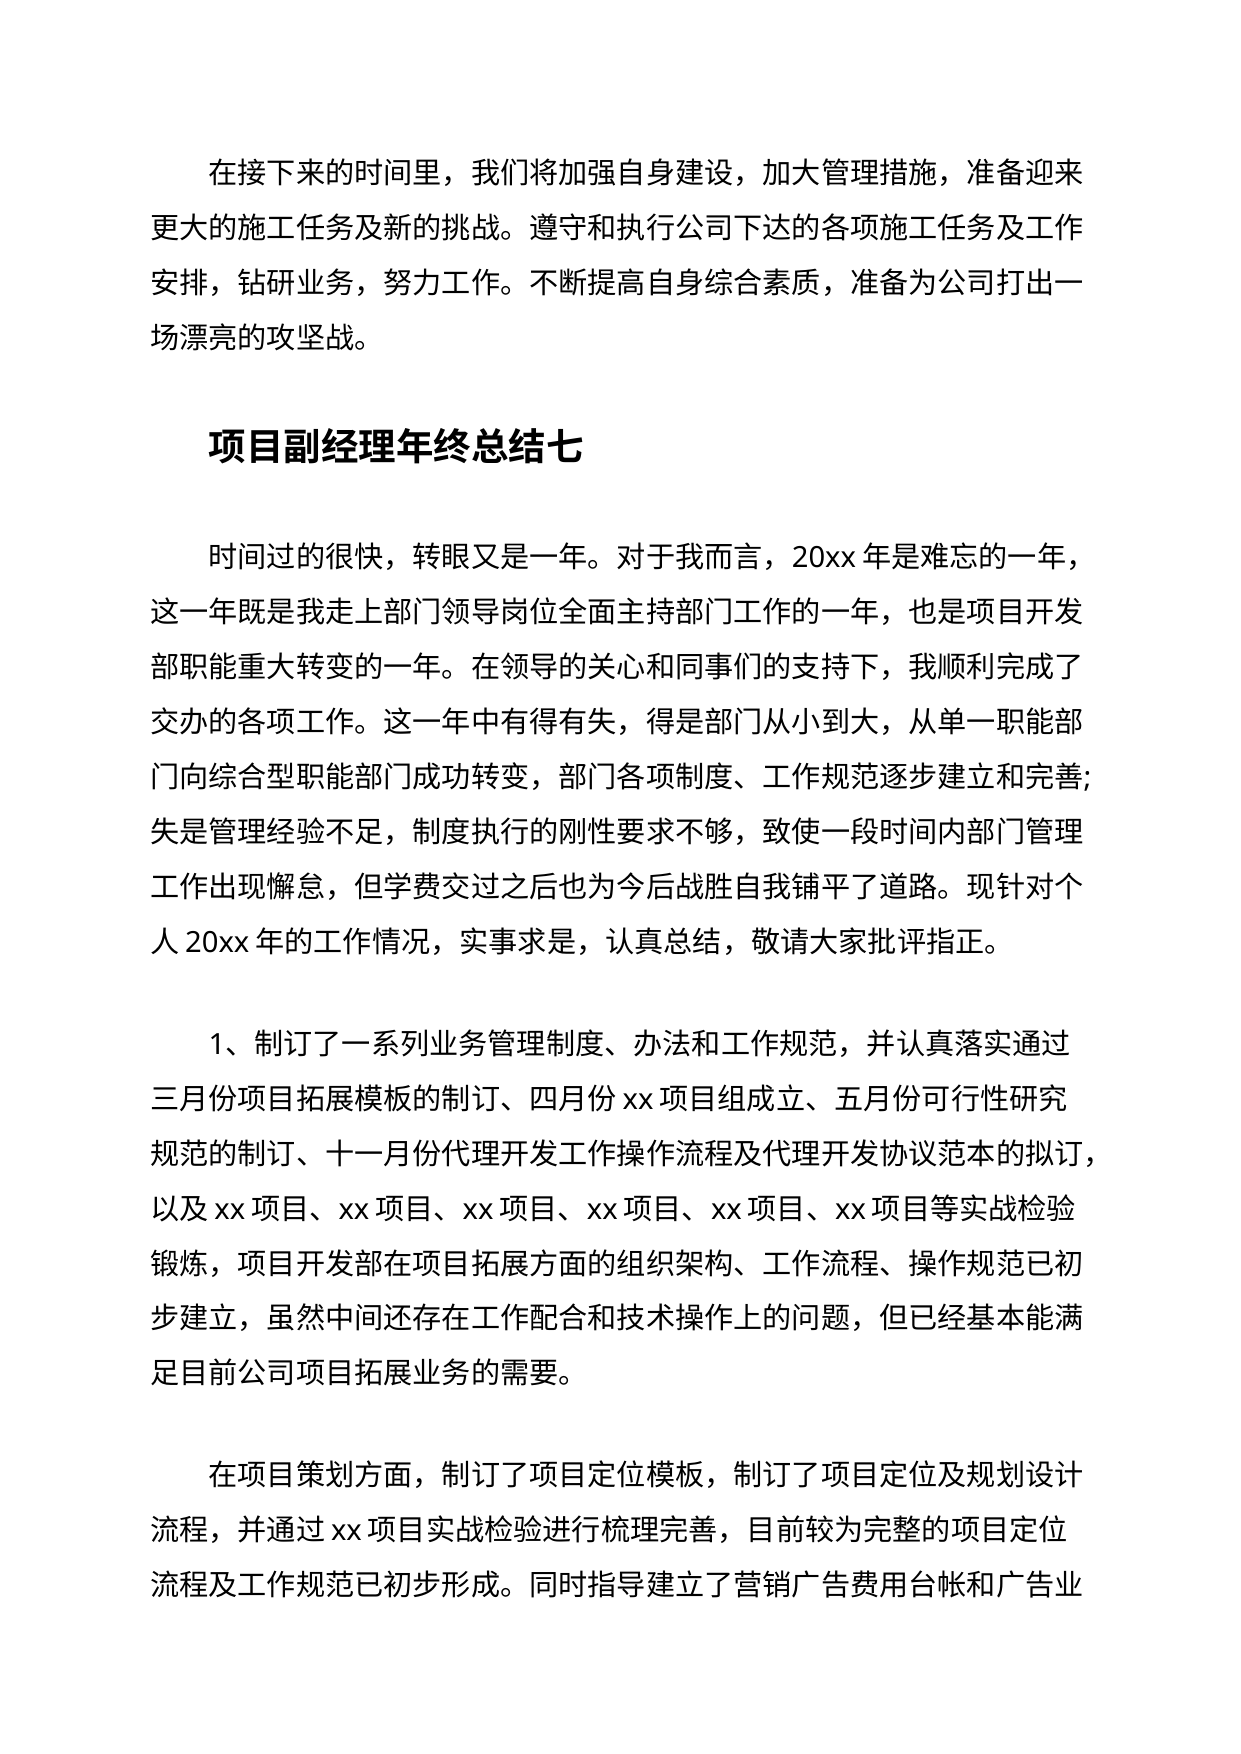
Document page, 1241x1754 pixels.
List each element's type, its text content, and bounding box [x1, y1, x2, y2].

text 项目副经理年终总结七 [150, 416, 1090, 471]
text 时间过的很快，转眼又是一年。对于我而言，20xx年是难忘的一年，这一年既是我走上部门领导岗位全面主持部门工作的一年，也是项目开发部职能重大转变的一年。在领导的关心和同事们的支持下，我顺利完成了交办的各项工作。这一年中有得有失，得是部门从小到大，从单一职能部门向综合型职能部门成功转变，部门各项制度、工作规范逐步建立和完善;失是管理经验不足，制度执行的刚性要求不够，致使一段时间内部门管理工作出现懈怠，但学费交过之后也为今后战胜自我铺平了道路。现针对个人20xx年的工作情况，实事求是，认真总结，敬请大家批评指正。 [150, 534, 1090, 961]
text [150, 1452, 1090, 1604]
text 1、制订了一系列业务管理制度、办法和工作规范，并认真落实通过三月份项目拓展模板的制订、四月份xx项目组成立、五月份可行性研究规范的制订、十一月份代理开发工作操作流程及代理开发协议范本的拟订，以及xx项目、xx项目、xx项目、xx项目、xx项目、xx项目等实战检验锻炼，项目开发部在项目拓展方面的组织架构、工作流程、操作规范已初步建立，虽然中间还存在工作配合和技术操作上的问题，但已经基本能满足目前公司项目拓展业务的需要。 [150, 1020, 1090, 1392]
text 在接下来的时间里，我们将加强自身建设，加大管理措施，准备迎来更大的施工任务及新的挑战。遵守和执行公司下达的各项施工任务及工作安排，钻研业务，努力工作。不断提高自身综合素质，准备为公司打出一场漂亮的攻坚战。 [150, 150, 1090, 357]
